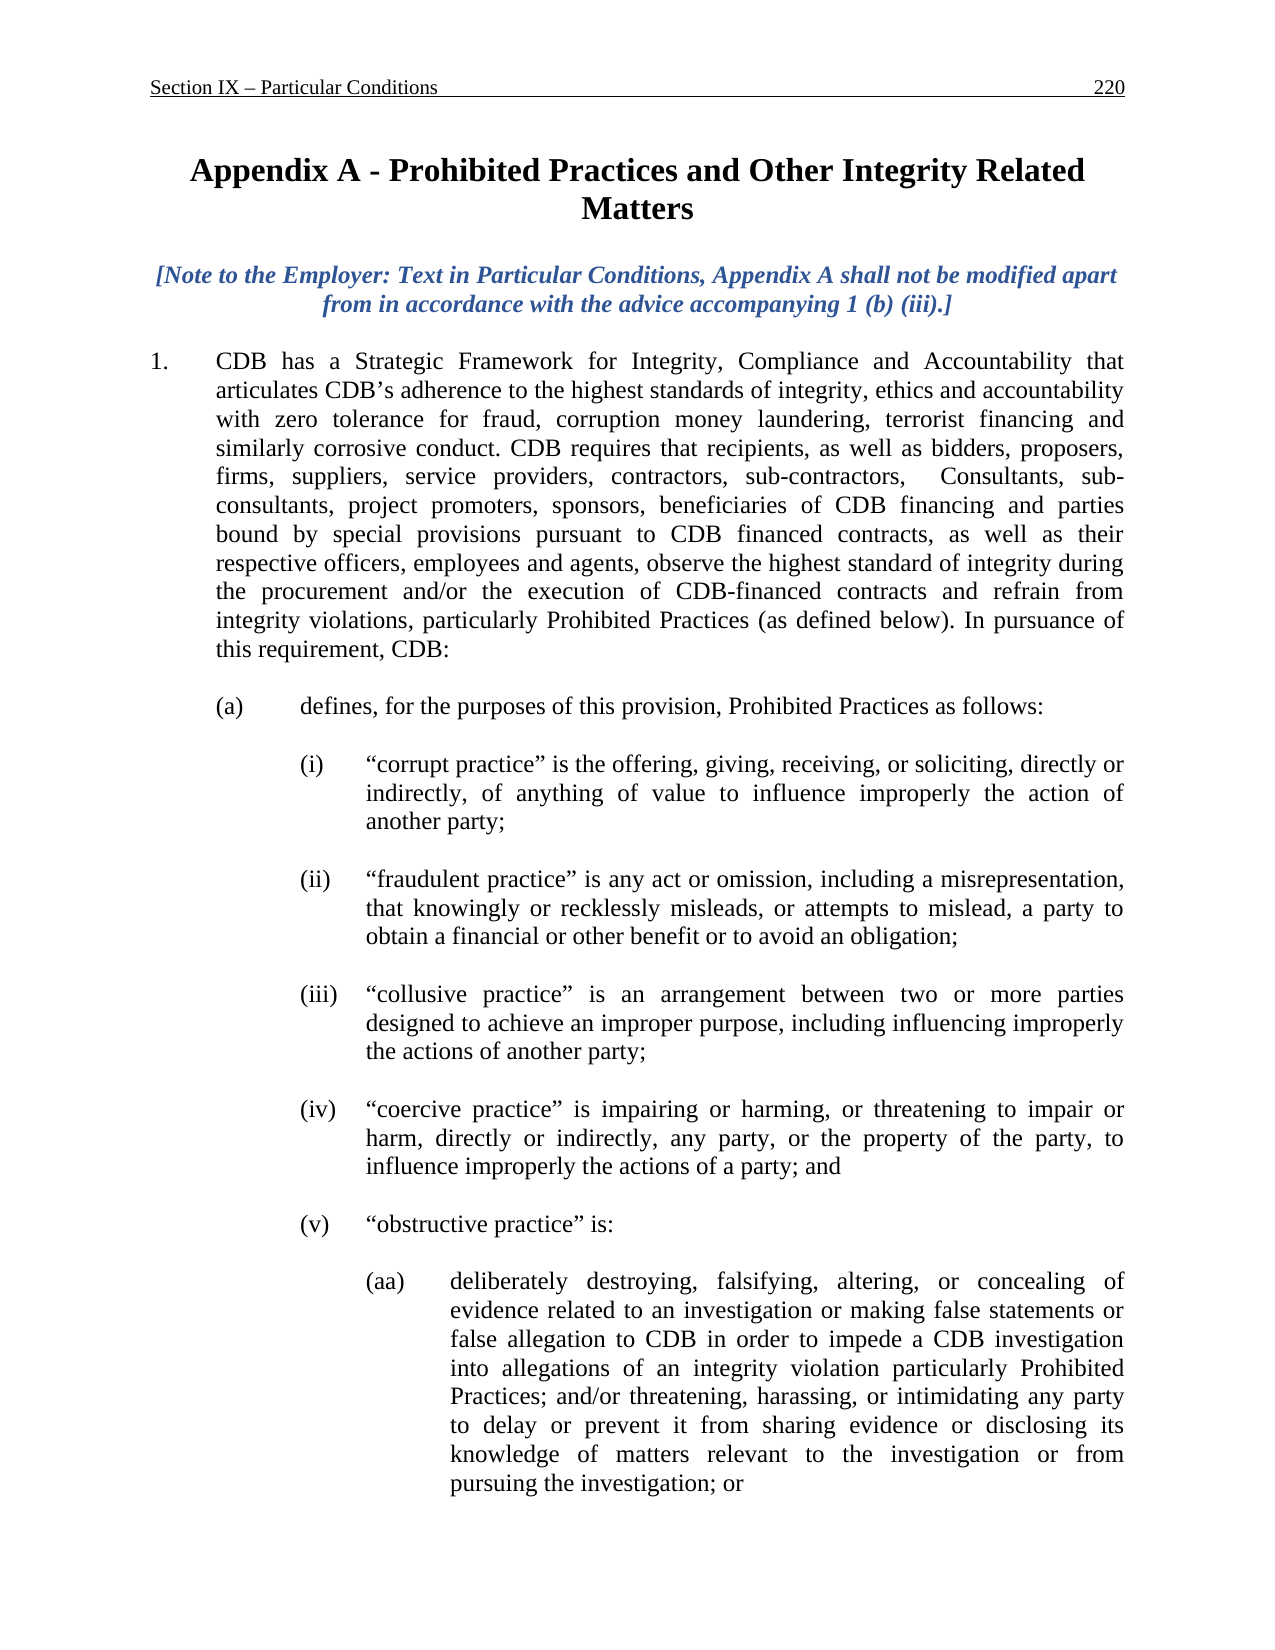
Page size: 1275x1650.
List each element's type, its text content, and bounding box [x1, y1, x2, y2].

text Appendix A - Prohibited Practices and Other Integrity Related Matters [150, 150, 1125, 227]
text (ii) “fraudulent practice” is any act or omission, including a misrepresentation, that knowingly or recklessly misleads, or attempts to mislead, a party to obtain a financial or other benefit or to avoid an obligation; [300, 864, 1125, 950]
text (a) defines, for the purposes of this provision, Prohibited Practices as follows: [150, 691, 1125, 720]
text (i) “corrupt practice” is the offering, giving, receiving, or soliciting, directly or indirectly, of anything of value to influence improperly the action of another party; [300, 749, 1125, 835]
text 1. CDB has a Strategic Framework for Integrity, Compliance and Accountability that articulates CDB’s adherence to the highest standards of integrity, ethics and accountability with zero tolerance for fraud, corruption money laundering, terrorist financing and similarly corrosive conduct. CDB requires that recipients, as well as bidders, proposers, firms, suppliers, service providers, contractors, sub-contractors, Consultants, sub-consultants, project promoters, sponsors, beneficiaries of CDB financing and parties bound by special provisions pursuant to CDB financed contracts, as well as their respective officers, employees and agents, observe the highest standard of integrity during the procurement and/or the execution of CDB-financed contracts and refrain from integrity violations, particularly Prohibited Practices (as defined below). In pursuance of this requirement, CDB: [150, 346, 1125, 663]
text (iv) “coercive practice” is impairing or harming, or threatening to impair or harm, directly or indirectly, any party, or the property of the party, to influence improperly the actions of a party; and [300, 1094, 1125, 1180]
text (iii) “collusive practice” is an arrangement between two or more parties designed to achieve an improper purpose, including influencing improperly the actions of another party; [300, 979, 1125, 1065]
text (v) “obstructive practice” is: [300, 1209, 1125, 1238]
text [Note to the Employer: Text in Particular Conditions, Appendix A shall not be modified apart from in accordance with the advice accompanying 1 (b) (iii).] [150, 260, 1125, 318]
text (aa) deliberately destroying, falsifying, altering, or concealing of evidence related to an investigation or making false statements or false allegation to CDB in order to impede a CDB investigation into allegations of an integrity violation particularly Prohibited Practices; and/or threatening, harassing, or intimidating any party to delay or prevent it from sharing evidence or disclosing its knowledge of matters relevant to the investigation or from pursuing the investigation; or [366, 1266, 1125, 1496]
